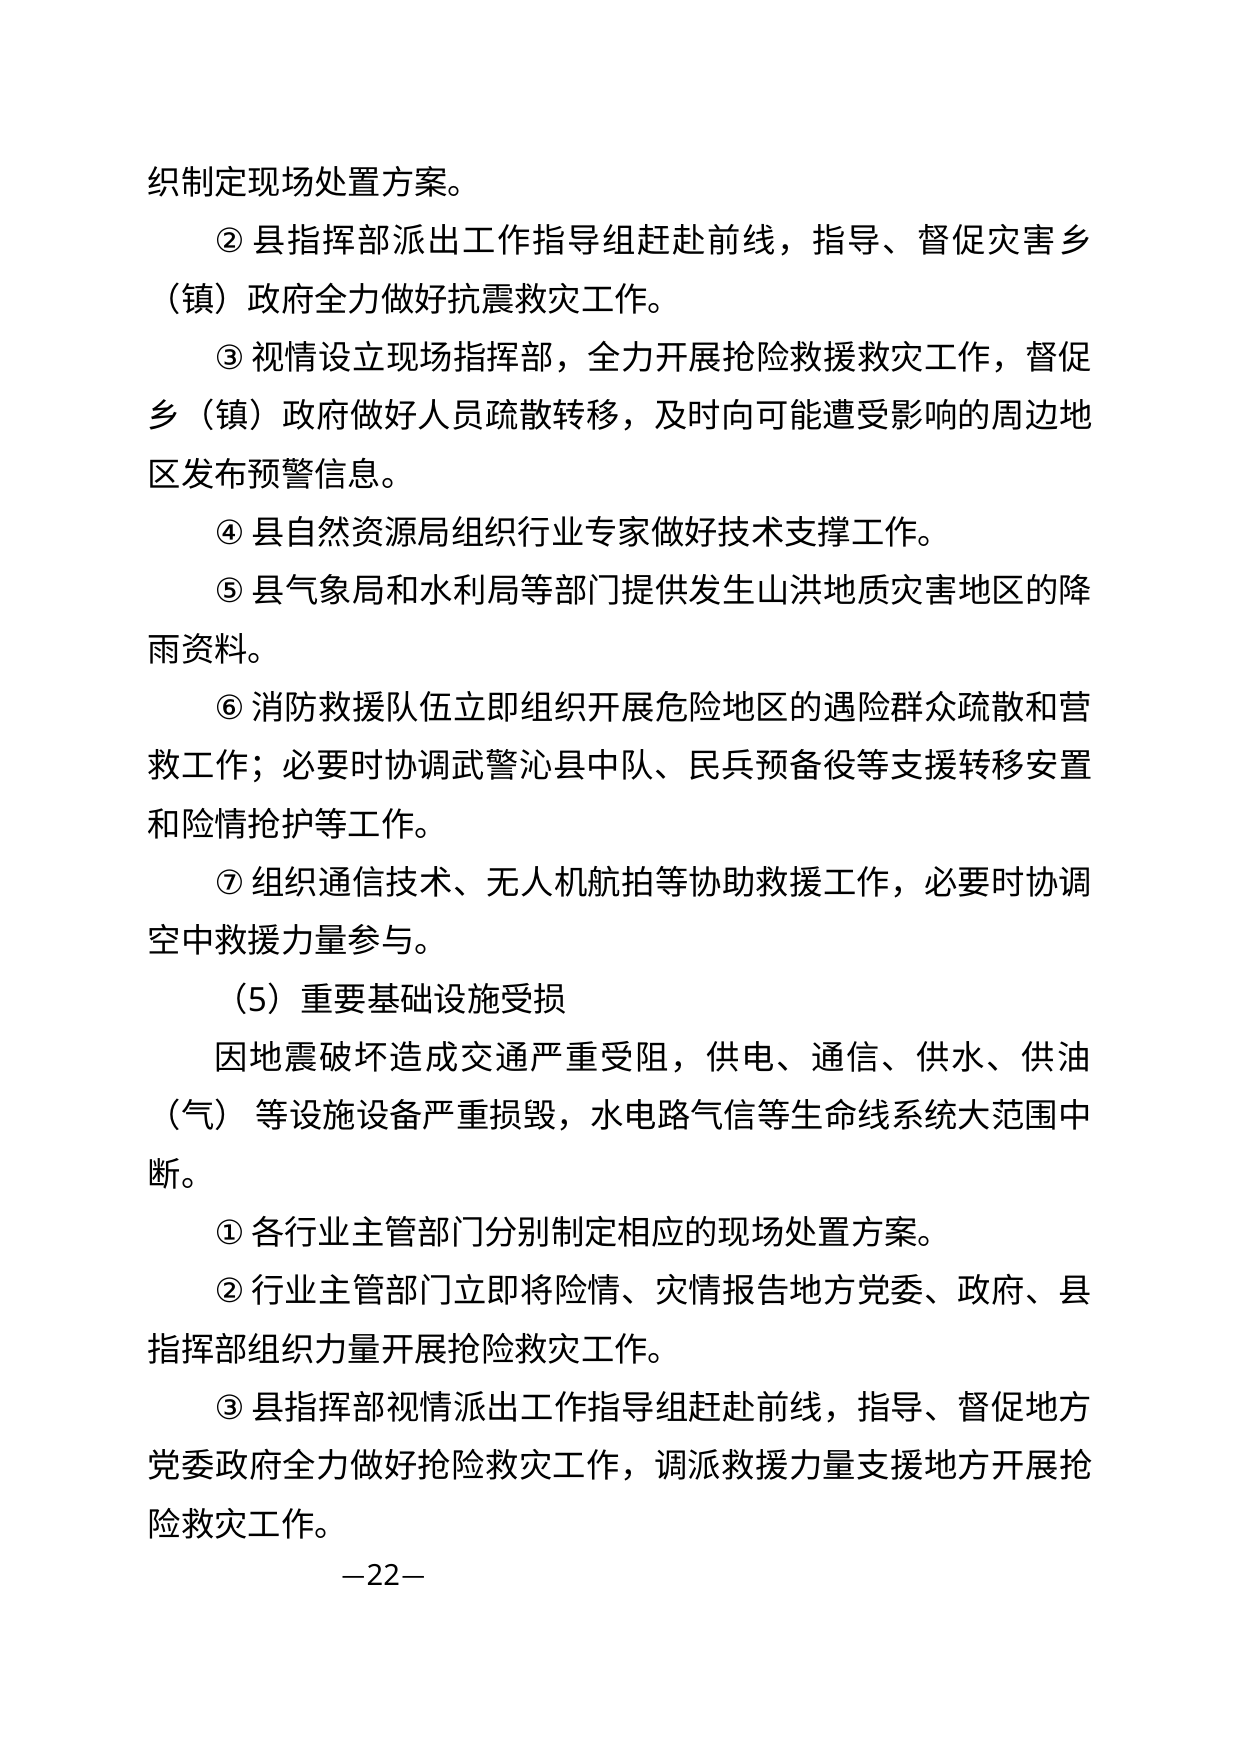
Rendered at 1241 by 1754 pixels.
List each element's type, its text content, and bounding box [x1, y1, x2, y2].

text ⑤县气象局和水利局等部门提供发生山洪地质灾害地区的降雨资料。 [148, 556, 1092, 673]
text ②行业主管部门立即将险情、灾情报告地方党委、政府、县指挥部组织力量开展抢险救灾工作。 [148, 1256, 1092, 1373]
text ②县指挥部派出工作指导组赶赴前线，指导、督促灾害乡（镇）政府全力做好抗震救灾工作。 [148, 206, 1092, 323]
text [148, 148, 1092, 206]
text ③视情设立现场指挥部，全力开展抢险救援救灾工作，督促乡（镇）政府做好人员疏散转移，及时向可能遭受影响的周边地区发布预警信息。 [148, 323, 1092, 498]
text ⑦组织通信技术、无人机航拍等协助救援工作，必要时协调空中救援力量参与。 [148, 848, 1092, 964]
text ⑥消防救援队伍立即组织开展危险地区的遇险群众疏散和营救工作；必要时协调武警沁县中队、民兵预备役等支援转移安置和险情抢护等工作。 [148, 673, 1092, 848]
text ①各行业主管部门分别制定相应的现场处置方案。 [148, 1198, 1092, 1256]
text 因地震破坏造成交通严重受阻，供电、通信、供水、供油（气） 等设施设备严重损毁，水电路气信等生命线系统大范围中断。 [148, 1023, 1092, 1198]
text ③县指挥部视情派出工作指导组赶赴前线，指导、督促地方党委政府全力做好抢险救灾工作，调派救援力量支援地方开展抢险救灾工作。 [148, 1373, 1092, 1548]
text （5）重要基础设施受损 [148, 964, 1092, 1023]
text ④县自然资源局组织行业专家做好技术支撑工作。 [148, 498, 1092, 556]
